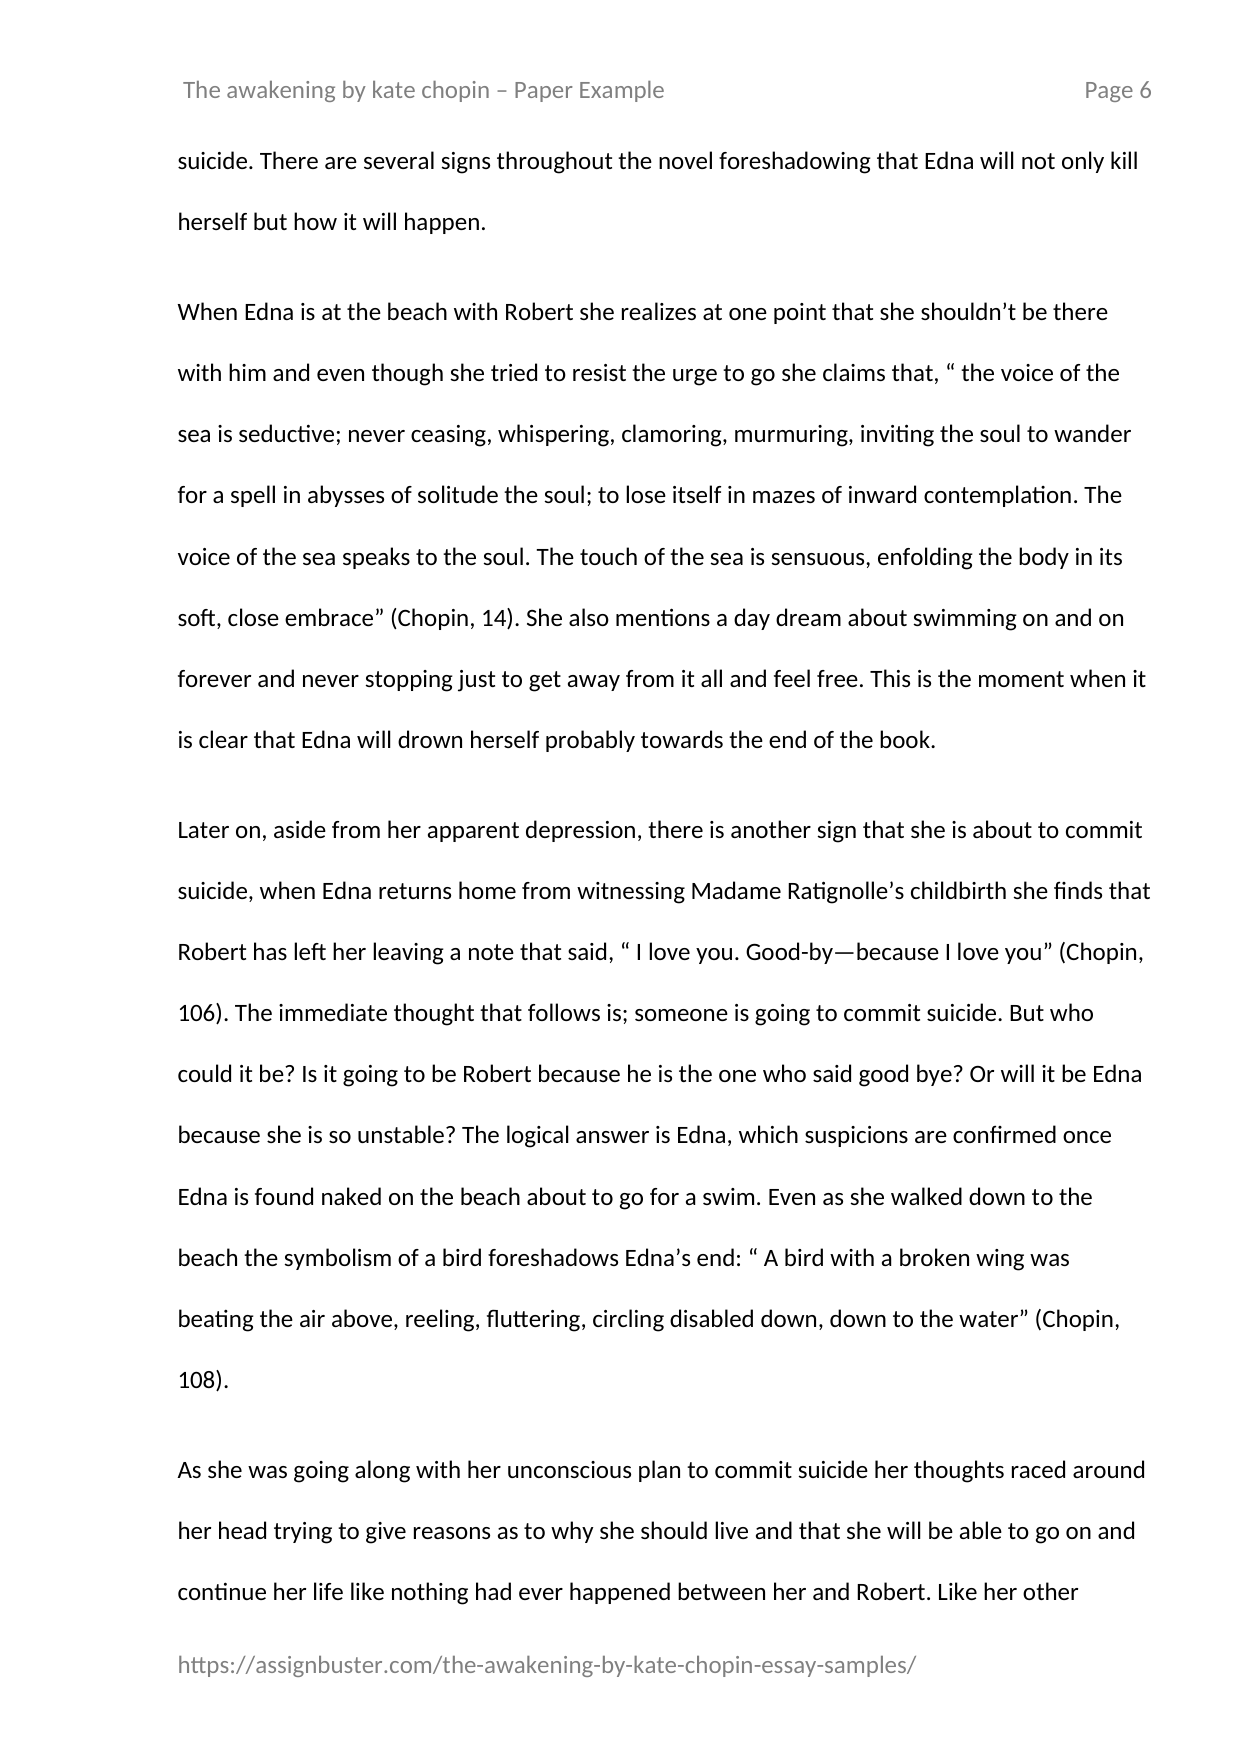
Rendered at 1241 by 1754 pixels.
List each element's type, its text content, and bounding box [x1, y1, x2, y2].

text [177, 1454, 1152, 1607]
text Later on, aside from her apparent depression, there is another sign that she is about to commit suicide, when Edna returns home from witnessing Madame Ratignolle’s childbirth she finds that Robert has left her leaving a note that said, “ I love you. Good-by—because I love you” (Chopin, 106). The immediate thought that follows is; someone is going to commit suicide. But who could it be? Is it going to be Robert because he is the one who said good bye? Or will it be Edna because she is so unstable? The logical answer is Edna, which suspicions are confirmed once Edna is found naked on the beach about to go for a swim. Even as she walked down to the beach the symbolism of a bird foreshadows Edna’s end: “ A bird with a broken wing was beating the air above, reeling, fluttering, circling disabled down, down to the water” (Chopin, 108). [177, 814, 1152, 1394]
text When Edna is at the beach with Robert she realizes at one point that she shouldn’t be there with him and even though she tried to resist the urge to go she claims that, “ the voice of the sea is seductive; never ceasing, whispering, clamoring, murmuring, inviting the soul to wander for a spell in abysses of solitude the soul; to lose itself in mazes of inward contemplation. The voice of the sea speaks to the soul. The touch of the sea is sensuous, enfolding the body in its soft, close embrace” (Chopin, 14). She also mentions a day dream about swimming on and on forever and never stopping just to get away from it all and feel free. This is the moment when it is clear that Edna will drown herself probably towards the end of the book. [177, 297, 1152, 754]
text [177, 145, 1152, 237]
